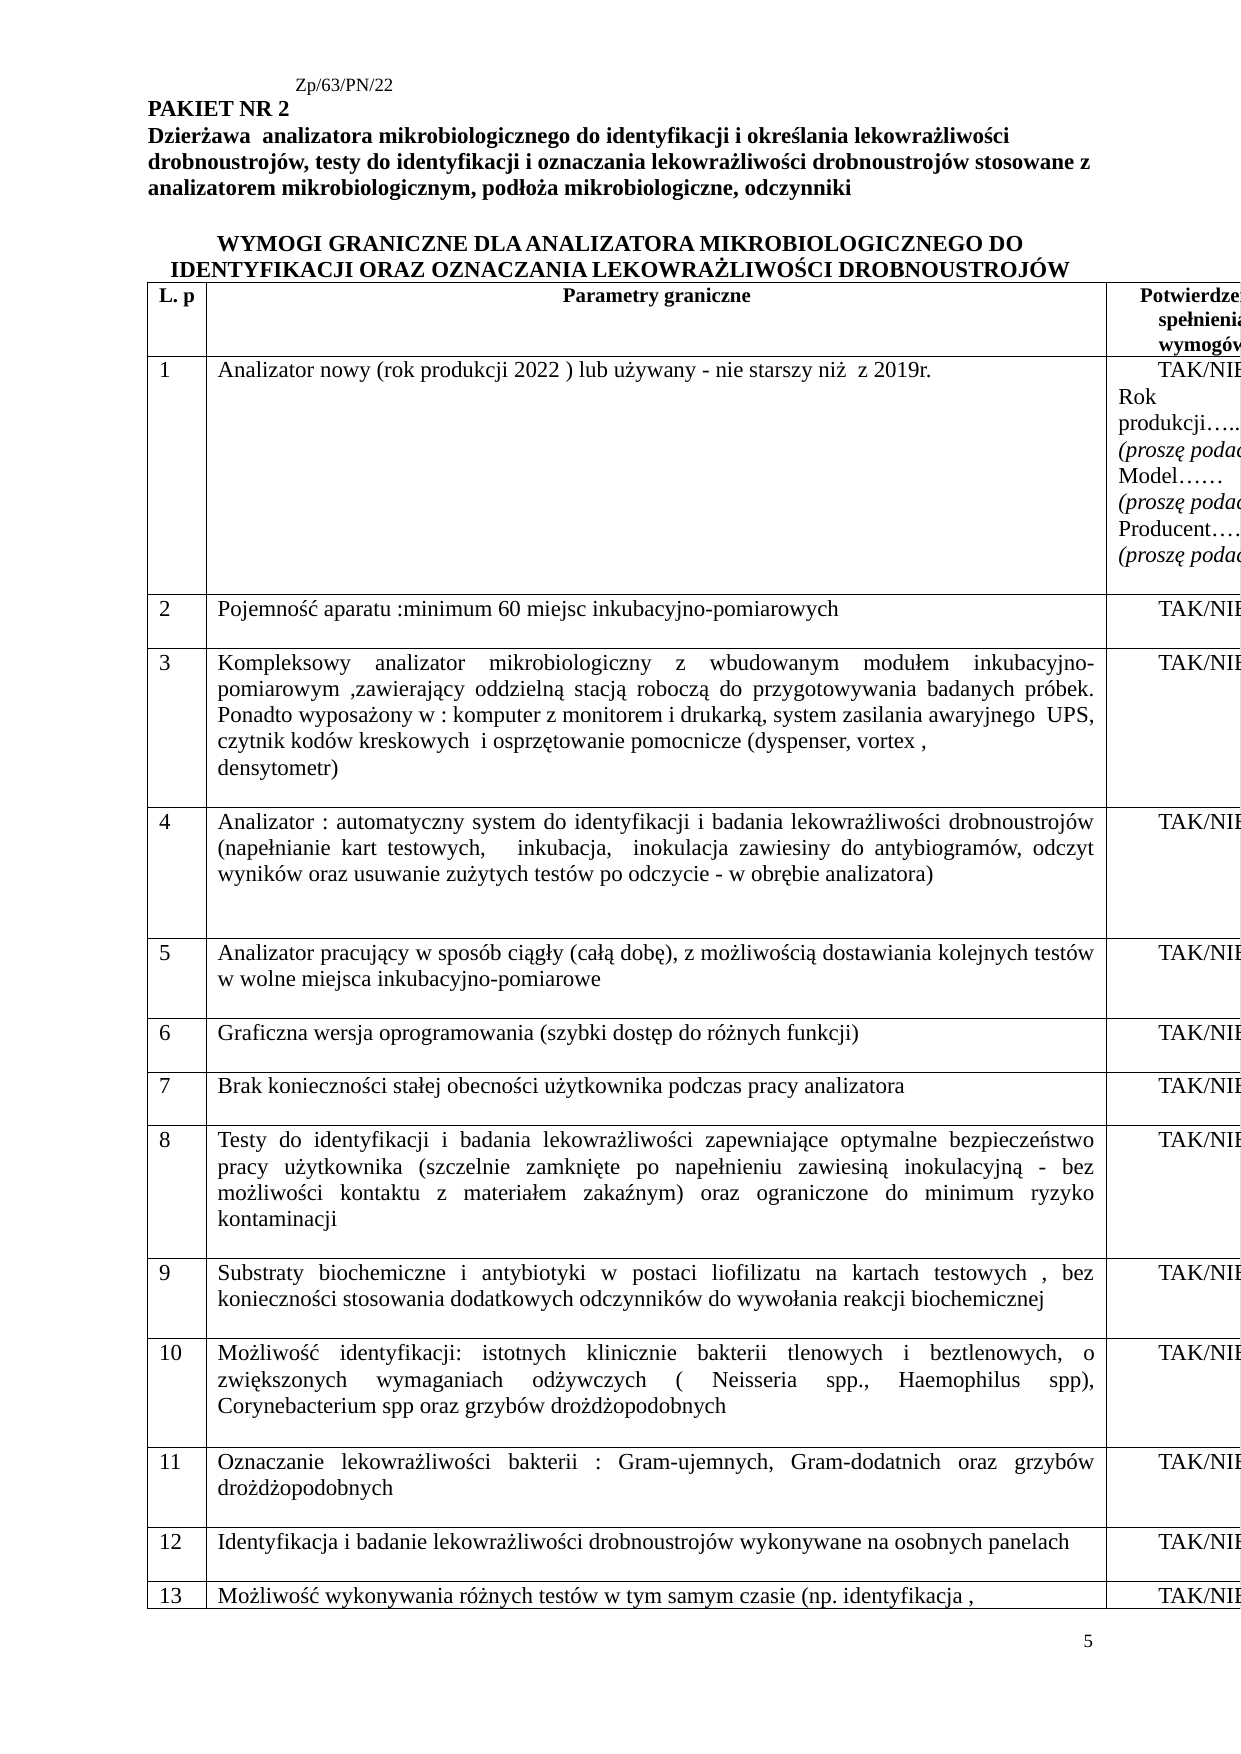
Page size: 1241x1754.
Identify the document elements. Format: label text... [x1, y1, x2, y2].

table_cell 3 [148, 649, 206, 807]
table_cell Analizator nowy (rok produkcji 2022 ) lub używany - nie starszy niż z 2019r. [207, 357, 1106, 594]
table_cell 7 [148, 1073, 206, 1125]
table_cell Graficzna wersja oprogramowania (szybki dostęp do różnych funkcji) [207, 1019, 1106, 1072]
table_cell TAK/NIE [1107, 1339, 1240, 1447]
table_cell 9 [148, 1259, 206, 1338]
table_cell TAK/NIE [1107, 1259, 1240, 1338]
table_cell Brak konieczności stałej obecności użytkownika podczas pracy analizatora [207, 1073, 1106, 1125]
table_header Parametry graniczne [207, 283, 1106, 356]
table_header L. p [148, 283, 206, 356]
table_cell Możliwość identyfikacji: istotnych klinicznie bakterii tlenowych i beztlenowych, o zwiększonych wymaganiach odżywczych ( Neisseria spp., Haemophilus spp), Corynebacterium spp oraz grzybów drożdżopodobnych [207, 1339, 1106, 1447]
text PAKIET NR 2 [148, 95, 1092, 122]
table_cell TAK/NIE [1107, 1528, 1240, 1581]
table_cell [207, 1582, 1106, 1608]
table_cell Analizator : automatyczny system do identyfikacji i badania lekowrażliwości drobnoustrojów (napełnianie kart testowych, inkubacja, inokulacja zawiesiny do antybiogramów, odczyt wyników oraz usuwanie zużytych testów po odczycie - w obrębie analizatora) [207, 808, 1106, 938]
table_cell Pojemność aparatu :minimum 60 miejsc inkubacyjno-pomiarowych [207, 595, 1106, 647]
table_cell TAK/NIE [1107, 595, 1240, 647]
table_cell 11 [148, 1448, 206, 1527]
table_header Potwierdzenie spełnienia wymogów [1107, 283, 1240, 356]
table_cell TAK/NIE [1107, 649, 1240, 807]
table_cell TAK/NIE [1107, 1126, 1240, 1258]
table_cell TAK/NIE [1107, 1582, 1240, 1608]
table_cell 10 [148, 1339, 206, 1447]
table_cell TAK/NIE [1107, 808, 1240, 938]
table_cell 12 [148, 1528, 206, 1581]
table_cell Kompleksowy analizator mikrobiologiczny z wbudowanym modułem inkubacyjno-pomiarowym ,zawierający oddzielną stacją roboczą do przygotowywania badanych próbek. Ponadto wyposażony w : komputer z monitorem i drukarką, system zasilania awaryjnego UPS, czytnik kodów kreskowych i osprzętowanie pomocnicze (dyspenser, vortex , densytometr) [207, 649, 1106, 807]
table_cell Identyfikacja i badanie lekowrażliwości drobnoustrojów wykonywane na osobnych panelach [207, 1528, 1106, 1581]
table_cell TAK/NIE Rok produkcji…..’ (proszę podać) Model…… (proszę podać) Producent…… (proszę podać) [1107, 357, 1240, 594]
table_cell Substraty biochemiczne i antybiotyki w postaci liofilizatu na kartach testowych , bez konieczności stosowania dodatkowych odczynników do wywołania reakcji biochemicznej [207, 1259, 1106, 1338]
table_cell 13 [148, 1582, 206, 1608]
text WYMOGI GRANICZNE DLA ANALIZATORA MIKROBIOLOGICZNEGO DO IDENTYFIKACJI ORAZ OZNACZANIA LEKOWRAŻLIWOŚCI DROBNOUSTROJÓW [148, 229, 1092, 282]
table_cell Oznaczanie lekowrażliwości bakterii : Gram-ujemnych, Gram-dodatnich oraz grzybów drożdżopodobnych [207, 1448, 1106, 1527]
table_cell TAK/NIE [1107, 1073, 1240, 1125]
table_cell Analizator pracujący w sposób ciągły (całą dobę), z możliwością dostawiania kolejnych testów w wolne miejsca inkubacyjno-pomiarowe [207, 939, 1106, 1018]
table_cell 2 [148, 595, 206, 647]
table_cell TAK/NIE [1107, 939, 1240, 1018]
table_cell TAK/NIE [1107, 1019, 1240, 1072]
table_cell TAK/NIE [1107, 1448, 1240, 1527]
text Dzierżawa analizatora mikrobiologicznego do identyfikacji i określania lekowrażliwości drobnoustrojów, testy do identyfikacji i oznaczania lekowrażliwości drobnoustrojów stosowane z analizatorem mikrobiologicznym, podłoża mikrobiologiczne, odczynniki [148, 122, 1092, 201]
table_cell Testy do identyfikacji i badania lekowrażliwości zapewniające optymalne bezpieczeństwo pracy użytkownika (szczelnie zamknięte po napełnieniu zawiesiną inokulacyjną - bez możliwości kontaktu z materiałem zakaźnym) oraz ograniczone do minimum ryzyko kontaminacji [207, 1126, 1106, 1258]
table_cell 8 [148, 1126, 206, 1258]
table_cell 6 [148, 1019, 206, 1072]
table_cell 1 [148, 357, 206, 594]
table_cell 4 [148, 808, 206, 938]
table_cell 5 [148, 939, 206, 1018]
